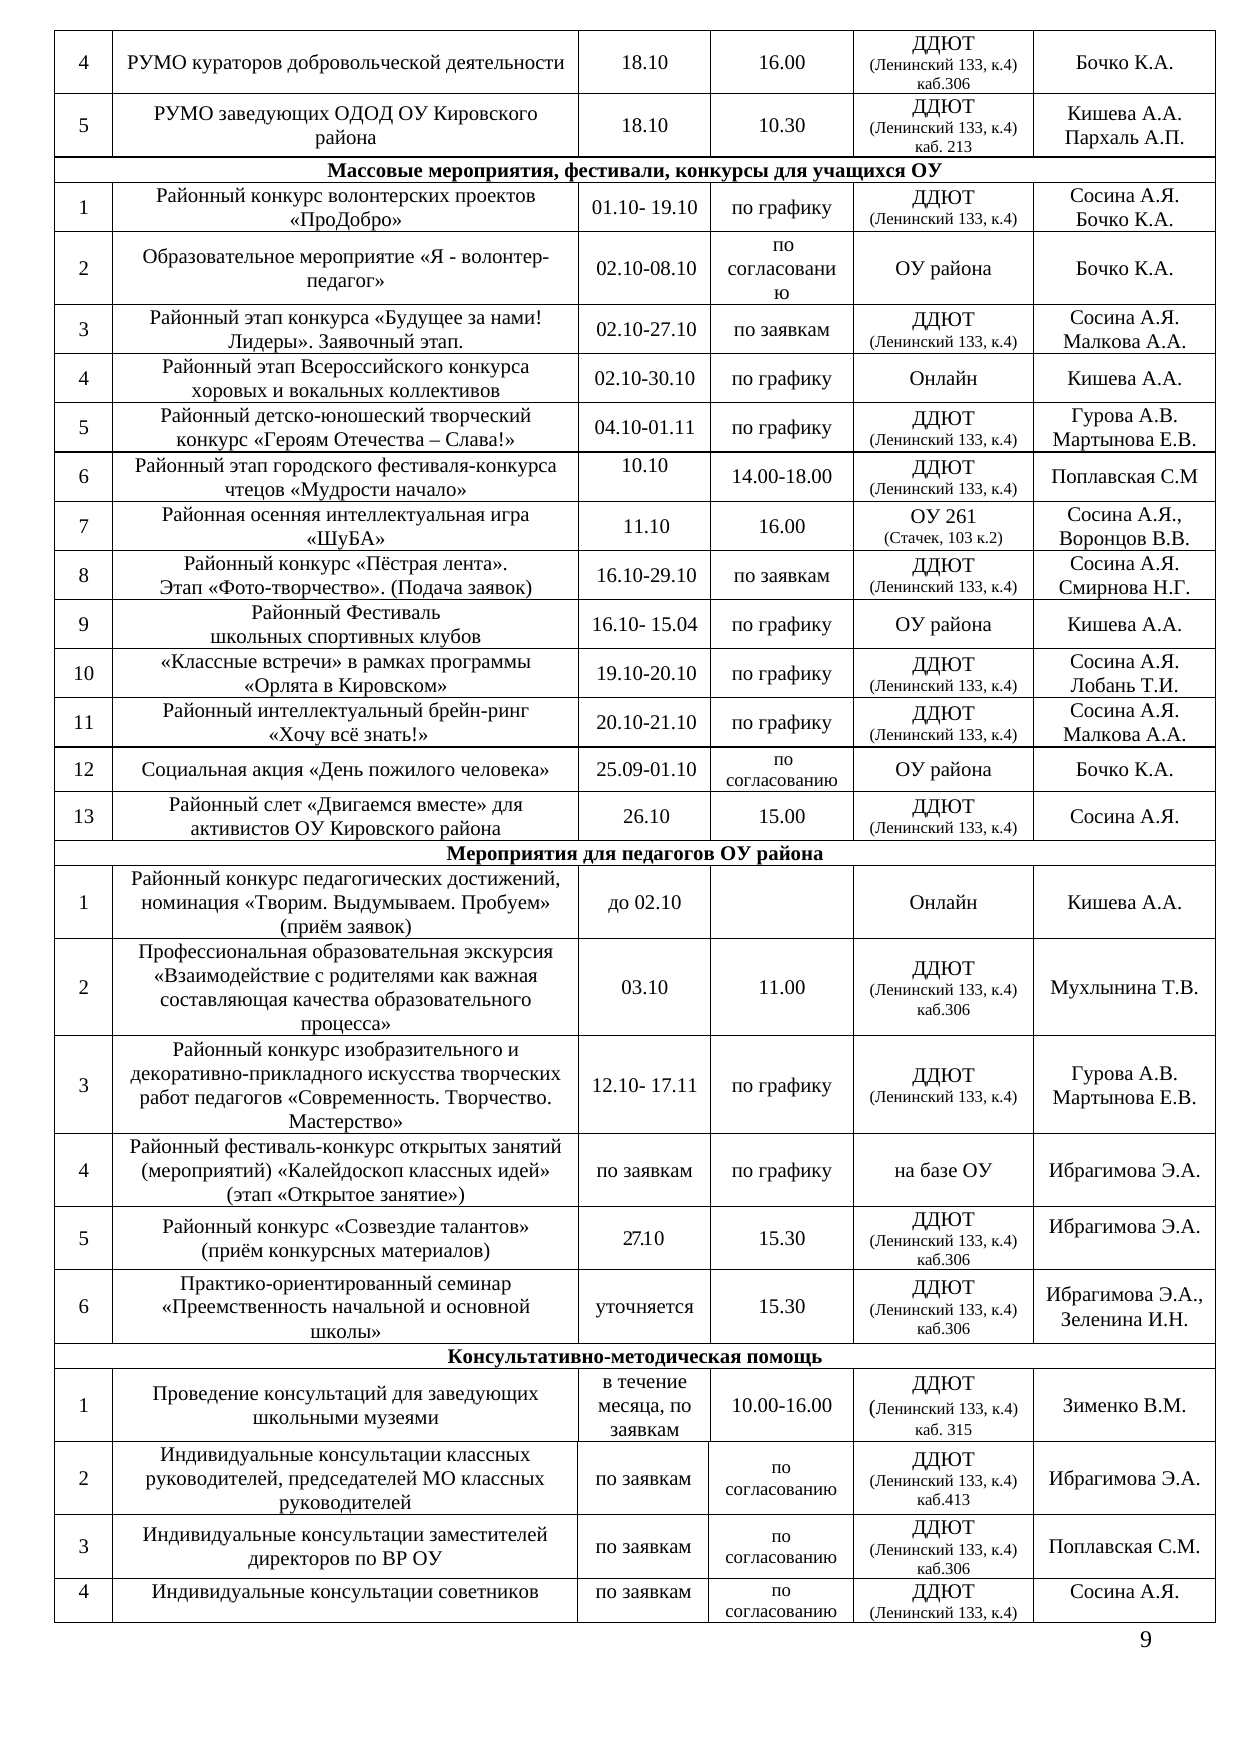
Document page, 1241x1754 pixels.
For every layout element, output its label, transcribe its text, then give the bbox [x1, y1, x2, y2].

table_cell Бочко К.А. [1034, 748, 1215, 791]
table_cell Индивидуальные консультации классных руководителей, председателей МО классных руководителей [113, 1442, 577, 1514]
table_cell ДДЮТ (Ленинский 133, к.4) [854, 403, 1033, 451]
table_cell 18.10 [579, 94, 710, 156]
table_cell 5 [55, 1207, 112, 1269]
table_cell Зименко В.М. [1034, 1369, 1215, 1441]
table_cell Бочко К.А. [1034, 232, 1215, 304]
table_cell 3 [55, 305, 112, 353]
table_cell 02.10-27.10 [579, 305, 710, 353]
table_cell ДДЮТ (Ленинский 133, к.4) [854, 649, 1033, 697]
table_cell на базе ОУ [854, 1134, 1033, 1206]
table_cell ОУ района [854, 232, 1033, 304]
table_cell Сосина А.Я. Бочко К.А. [1034, 183, 1215, 231]
table_cell ДДЮТ (Ленинский 133, к.4) каб.306 [854, 31, 1033, 93]
table_cell по заявкам [711, 551, 853, 599]
table_cell Гурова А.В. Мартынова Е.В. [1034, 403, 1215, 451]
table_cell Районный конкурс «Созвездие талантов» (приём конкурсных материалов) [113, 1207, 578, 1269]
table_cell 16.00 [711, 502, 853, 550]
table_cell ОУ района [854, 748, 1033, 791]
table_cell по графику [711, 1134, 853, 1206]
table_cell 3 [55, 1036, 112, 1133]
table_cell Районный конкурс «Пёстрая лента». Этап «Фото-творчество». (Подача заявок) [113, 551, 578, 599]
table_cell «Классные встречи» в рамках программы «Орлята в Кировском» [113, 649, 578, 697]
table_cell Онлайн [854, 354, 1033, 402]
table_cell Районный Фестиваль школьных спортивных клубов [113, 600, 578, 648]
table_cell 11.00 [711, 939, 853, 1035]
table_cell 19.10-20.10 [579, 649, 710, 697]
table_cell 2 [55, 939, 112, 1035]
table_cell Районный этап Всероссийского конкурса хоровых и вокальных коллективов [113, 354, 578, 402]
table_cell Районный слет «Двигаемся вместе» для активистов ОУ Кировского района [113, 792, 578, 840]
table_cell Ибрагимова Э.А. [1034, 1207, 1215, 1269]
table_cell Сосина А.Я. Малкова А.А. [1034, 305, 1215, 353]
table_cell 14.00-18.00 [711, 453, 853, 501]
table_cell Районный детско-юношеский творческий конкурс «Героям Отечества – Слава!» [113, 403, 578, 451]
table_cell 26.10 [579, 792, 710, 840]
table_cell 10 [55, 649, 112, 697]
table_cell Социальная акция «День пожилого человека» [113, 748, 578, 791]
table_cell 7 [55, 502, 112, 550]
table_cell ДДЮТ (Ленинский 133, к.4) каб.306 [854, 1515, 1033, 1578]
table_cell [854, 1579, 1033, 1622]
table_cell 4 [55, 31, 112, 93]
table_cell по графику [711, 183, 853, 231]
table_cell по графику [711, 403, 853, 451]
table_cell Ибрагимова Э.А. [1034, 1442, 1215, 1514]
table_cell Массовые мероприятия, фестивали, конкурсы для учащихся ОУ [55, 158, 1215, 182]
table_cell Профессиональная образовательная экскурсия «Взаимодействие с родителями как важная составляющая качества образовательного процесса» [113, 939, 578, 1035]
table_cell 1 [55, 183, 112, 231]
table_cell РУМО заведующих ОДОД ОУ Кировского района [113, 94, 578, 156]
table_cell Районный этап конкурса «Будущее за нами! Лидеры». Заявочный этап. [113, 305, 578, 353]
table_cell по заявкам [578, 1579, 708, 1622]
table_cell 10.30 [711, 94, 853, 156]
table_cell 11 [55, 698, 112, 746]
table_cell 8 [55, 551, 112, 599]
table_cell 13 [55, 792, 112, 840]
table_cell Районный этап городского фестиваля-конкурса чтецов «Мудрости начало» [113, 453, 578, 501]
table_cell ДДЮТ (Ленинский 133, к.4) [854, 551, 1033, 599]
table_cell ОУ 261 (Стачек, 103 к.2) [854, 502, 1033, 550]
table_cell Сосина А.Я. [1034, 1579, 1215, 1622]
table_cell ОУ района [854, 600, 1033, 648]
table_cell Районный конкурс волонтерских проектов «ПроДобро» [113, 183, 578, 231]
table_cell Поплавская С.М [1034, 453, 1215, 501]
table_cell 18.10 [579, 31, 710, 93]
table_cell Кишева А.А. [1034, 354, 1215, 402]
table_cell по заявкам [578, 1515, 708, 1578]
table_cell 15.00 [711, 792, 853, 840]
table_cell 9 [55, 600, 112, 648]
table_cell 02.10-30.10 [579, 354, 710, 402]
table_cell по согласованию [709, 1515, 853, 1578]
table_cell РУМО кураторов добровольческой деятельности [113, 31, 578, 93]
table_cell 16.00 [711, 31, 853, 93]
table_cell 4 [55, 1579, 112, 1622]
table_cell ДДЮТ (Ленинский 133, к.4) [854, 183, 1033, 231]
table_cell Сосина А.Я. [1034, 792, 1215, 840]
table_cell [711, 866, 853, 938]
table_cell 10.00-16.00 [711, 1369, 853, 1441]
table_cell ДДЮТ (Ленинский 133, к.4) [854, 698, 1033, 746]
table_cell Бочко К.А. [1034, 31, 1215, 93]
table_cell Сосина А.Я., Воронцов В.В. [1034, 502, 1215, 550]
table_cell Кишева А.А. [1034, 600, 1215, 648]
table_cell 16.10- 15.04 [579, 600, 710, 648]
table_cell 5 [55, 94, 112, 156]
table_cell Онлайн [854, 866, 1033, 938]
table_cell 15.30 [711, 1270, 853, 1343]
table_cell ДДЮТ (Ленинский 133, к.4) [854, 792, 1033, 840]
table_cell Образовательное мероприятие «Я - волонтер-педагог» [113, 232, 578, 304]
table_cell Районный фестиваль-конкурс открытых занятий (мероприятий) «Калейдоскоп классных идей» (этап «Открытое занятие») [113, 1134, 578, 1206]
table_cell 01.10- 19.10 [579, 183, 710, 231]
table_cell 3 [55, 1515, 112, 1578]
table_cell 5 [55, 403, 112, 451]
table_cell по согласованию [709, 1442, 853, 1514]
table_cell ДДЮТ (Ленинский 133, к.4) каб. 315 [854, 1369, 1033, 1441]
table_cell 10.10 [579, 453, 710, 501]
table_cell ДДЮТ (Ленинский 133, к.4) каб.413 [854, 1442, 1033, 1514]
table_cell ДДЮТ (Ленинский 133, к.4) каб.306 [854, 939, 1033, 1035]
table_cell по графику [711, 649, 853, 697]
table_cell Проведение консультаций для заведующих школьными музеями [113, 1369, 578, 1441]
table_cell 11.10 [579, 502, 710, 550]
table_cell 6 [55, 1270, 112, 1343]
table_cell 4 [55, 354, 112, 402]
table_cell 12.10- 17.11 [579, 1036, 710, 1133]
table_cell 02.10-08.10 [579, 232, 710, 304]
table_cell Районный конкурс педагогических достижений, номинация «Творим. Выдумываем. Пробуем» (приём заявок) [113, 866, 578, 938]
table_cell по графику [711, 698, 853, 746]
table_cell по заявкам [711, 305, 853, 353]
table_cell 04.10-01.11 [579, 403, 710, 451]
table_cell Районная осенняя интеллектуальная игра «ШуБА» [113, 502, 578, 550]
table_cell 12 [55, 748, 112, 791]
table_cell по графику [711, 354, 853, 402]
table_cell 6 [55, 453, 112, 501]
table_cell 2 [55, 232, 112, 304]
table_cell 4 [55, 1134, 112, 1206]
table_cell 20.10-21.10 [579, 698, 710, 746]
table_cell ДДЮТ (Ленинский 133, к.4) каб.306 [854, 1207, 1033, 1269]
table_cell Практико-ориентированный семинар «Преемственность начальной и основной школы» [113, 1270, 578, 1343]
table_cell по графику [711, 600, 853, 648]
table_cell 15.30 [711, 1207, 853, 1269]
table_cell Ибрагимова Э.А. [1034, 1134, 1215, 1206]
table_cell в течение месяца, по заявкам [579, 1369, 710, 1441]
table_cell по согласованию [711, 232, 853, 304]
table_cell Кишева А.А. Пархаль А.П. [1034, 94, 1215, 156]
table_cell Сосина А.Я. Смирнова Н.Г. [1034, 551, 1215, 599]
table_cell 1 [55, 1369, 112, 1441]
table_cell Гурова А.В. Мартынова Е.В. [1034, 1036, 1215, 1133]
table_cell ДДЮТ (Ленинский 133, к.4) каб. 213 [854, 94, 1033, 156]
table_cell до 02.10 [579, 866, 710, 938]
table_cell Ибрагимова Э.А., Зеленина И.Н. [1034, 1270, 1215, 1343]
table_cell Сосина А.Я. Лобань Т.И. [1034, 649, 1215, 697]
table_cell 16.10-29.10 [579, 551, 710, 599]
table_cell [113, 1579, 577, 1622]
table_cell ДДЮТ (Ленинский 133, к.4) каб.306 [854, 1270, 1033, 1343]
table_cell по согласованию [709, 1579, 853, 1622]
table_cell 1 [55, 866, 112, 938]
table_cell по согласованию [711, 748, 853, 791]
table_cell 25.09-01.10 [579, 748, 710, 791]
table_cell Районный интеллектуальный брейн-ринг «Хочу всё знать!» [113, 698, 578, 746]
table_cell 03.10 [579, 939, 710, 1035]
table_cell ДДЮТ (Ленинский 133, к.4) [854, 305, 1033, 353]
table_cell 27.1 0 [579, 1207, 710, 1269]
table_cell по заявкам [578, 1442, 708, 1514]
table_cell Консультативно-методическая помощь [55, 1344, 1215, 1368]
table_cell ДДЮТ (Ленинский 133, к.4) [854, 453, 1033, 501]
table_cell по заявкам [579, 1134, 710, 1206]
table_cell ДДЮТ (Ленинский 133, к.4) [854, 1036, 1033, 1133]
table_cell Районный конкурс изобразительного и декоративно-прикладного искусства творческих работ педагогов «Современность. Творчество. Мастерство» [113, 1036, 578, 1133]
table_cell уточняется [579, 1270, 710, 1343]
table_cell Поплавская С.М. [1034, 1515, 1215, 1578]
table_cell 2 [55, 1442, 112, 1514]
table_cell Индивидуальные консультации заместителей директоров по ВР ОУ [113, 1515, 577, 1578]
table_cell Сосина А.Я. Малкова А.А. [1034, 698, 1215, 746]
table_cell Мероприятия для педагогов ОУ района [55, 841, 1215, 865]
table_cell по графику [711, 1036, 853, 1133]
table_cell Мухлынина Т.В. [1034, 939, 1215, 1035]
table_cell Кишева А.А. [1034, 866, 1215, 938]
